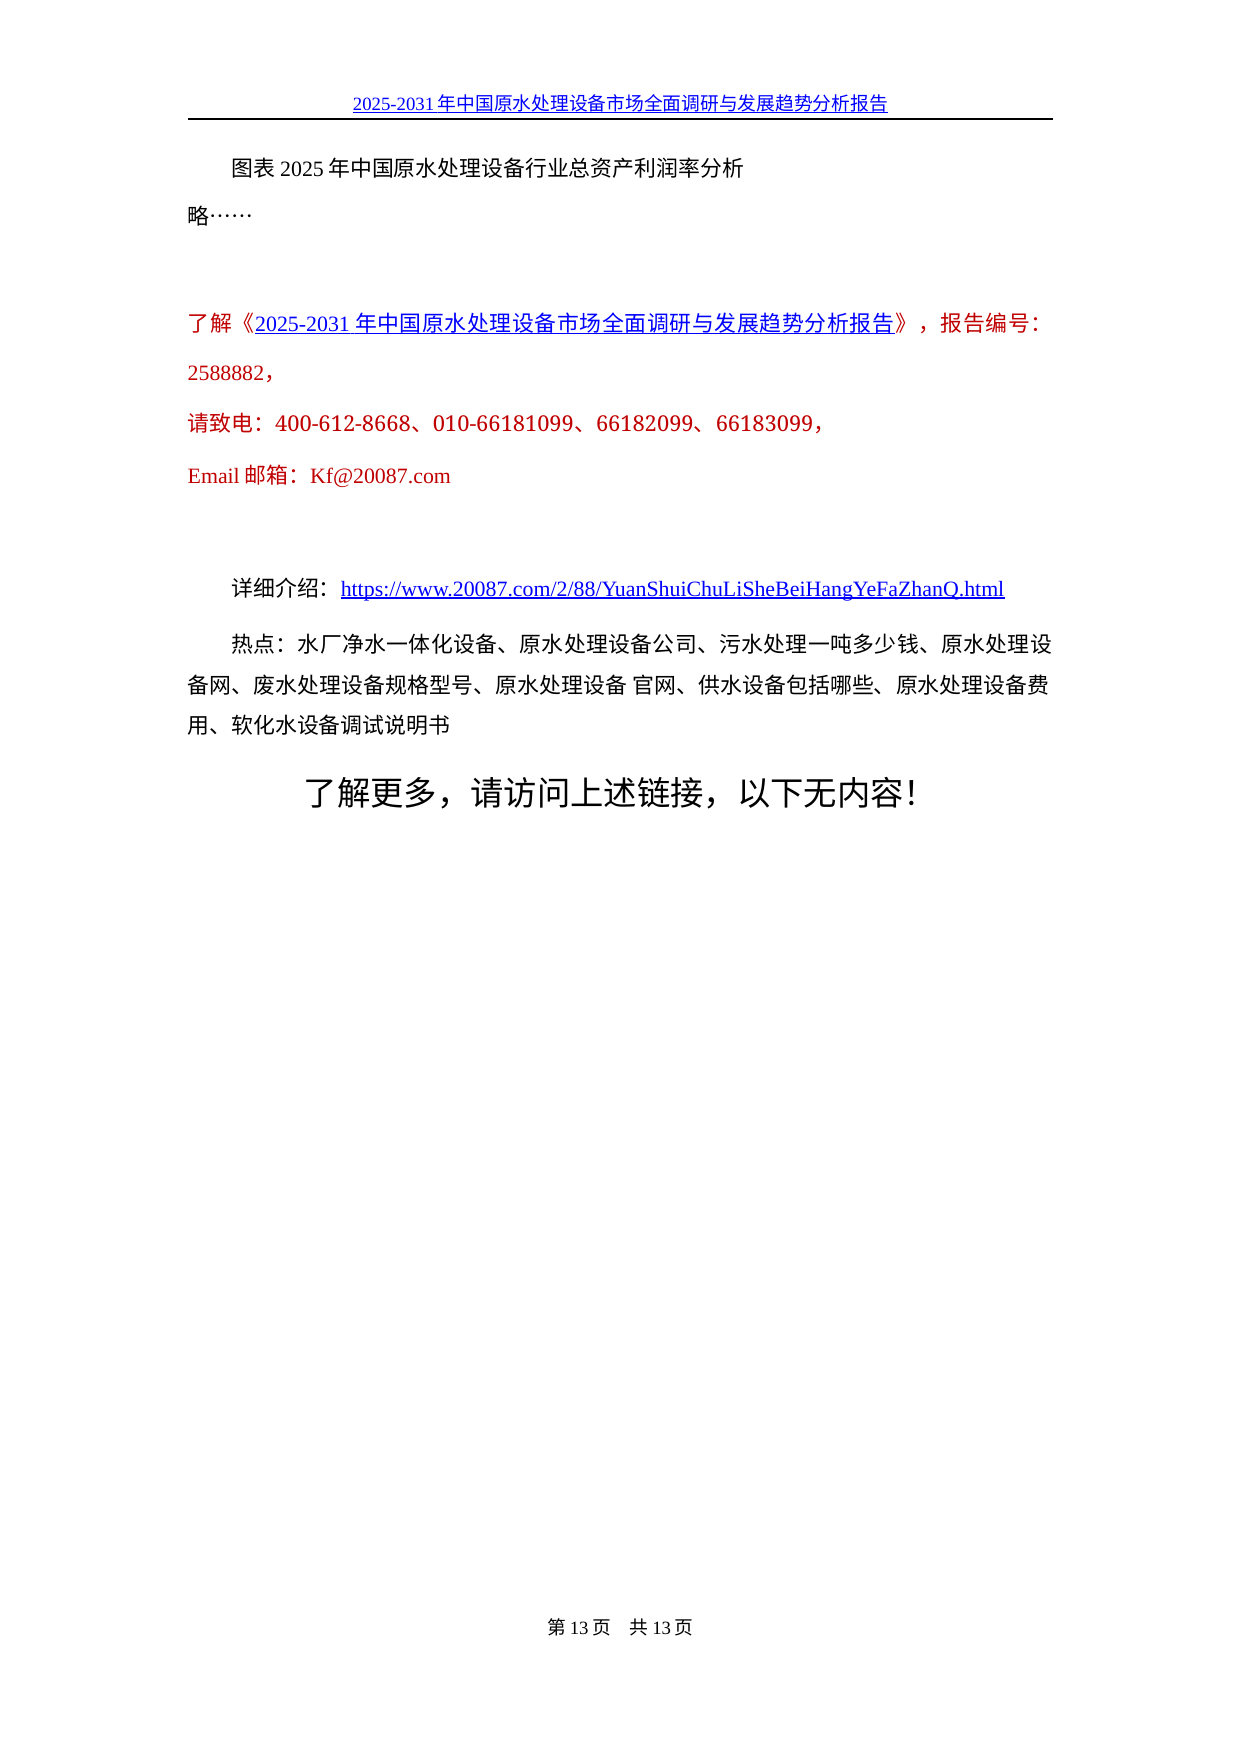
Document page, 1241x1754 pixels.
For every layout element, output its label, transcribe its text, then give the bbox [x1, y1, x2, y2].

text 请致电：400-612-8668、010-66181099、66182099、66183099， [187, 406, 1053, 438]
text 详细介绍：https://www.20087.com/2/88/YuanShuiChuLiSheBeiHangYeFaZhanQ.html [187, 570, 1053, 603]
text Email邮箱：Kf@20087.com [187, 457, 1053, 490]
text 热点：水厂净水一体化设备、原水处理设备公司、污水处理一吨多少钱、原水处理设备网、废水处理设备规格型号、原水处理设备 官网、供水设备包括哪些、原水处理设备费用、软化水设备调试说明书 [187, 627, 1053, 741]
text 了解《2025-2031年中国原水处理设备市场全面调研与发展趋势分析报告》，报告编号：2588882， [187, 305, 1053, 387]
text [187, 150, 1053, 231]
title 了解更多，请访问上述链接，以下无内容！ [187, 758, 1053, 823]
